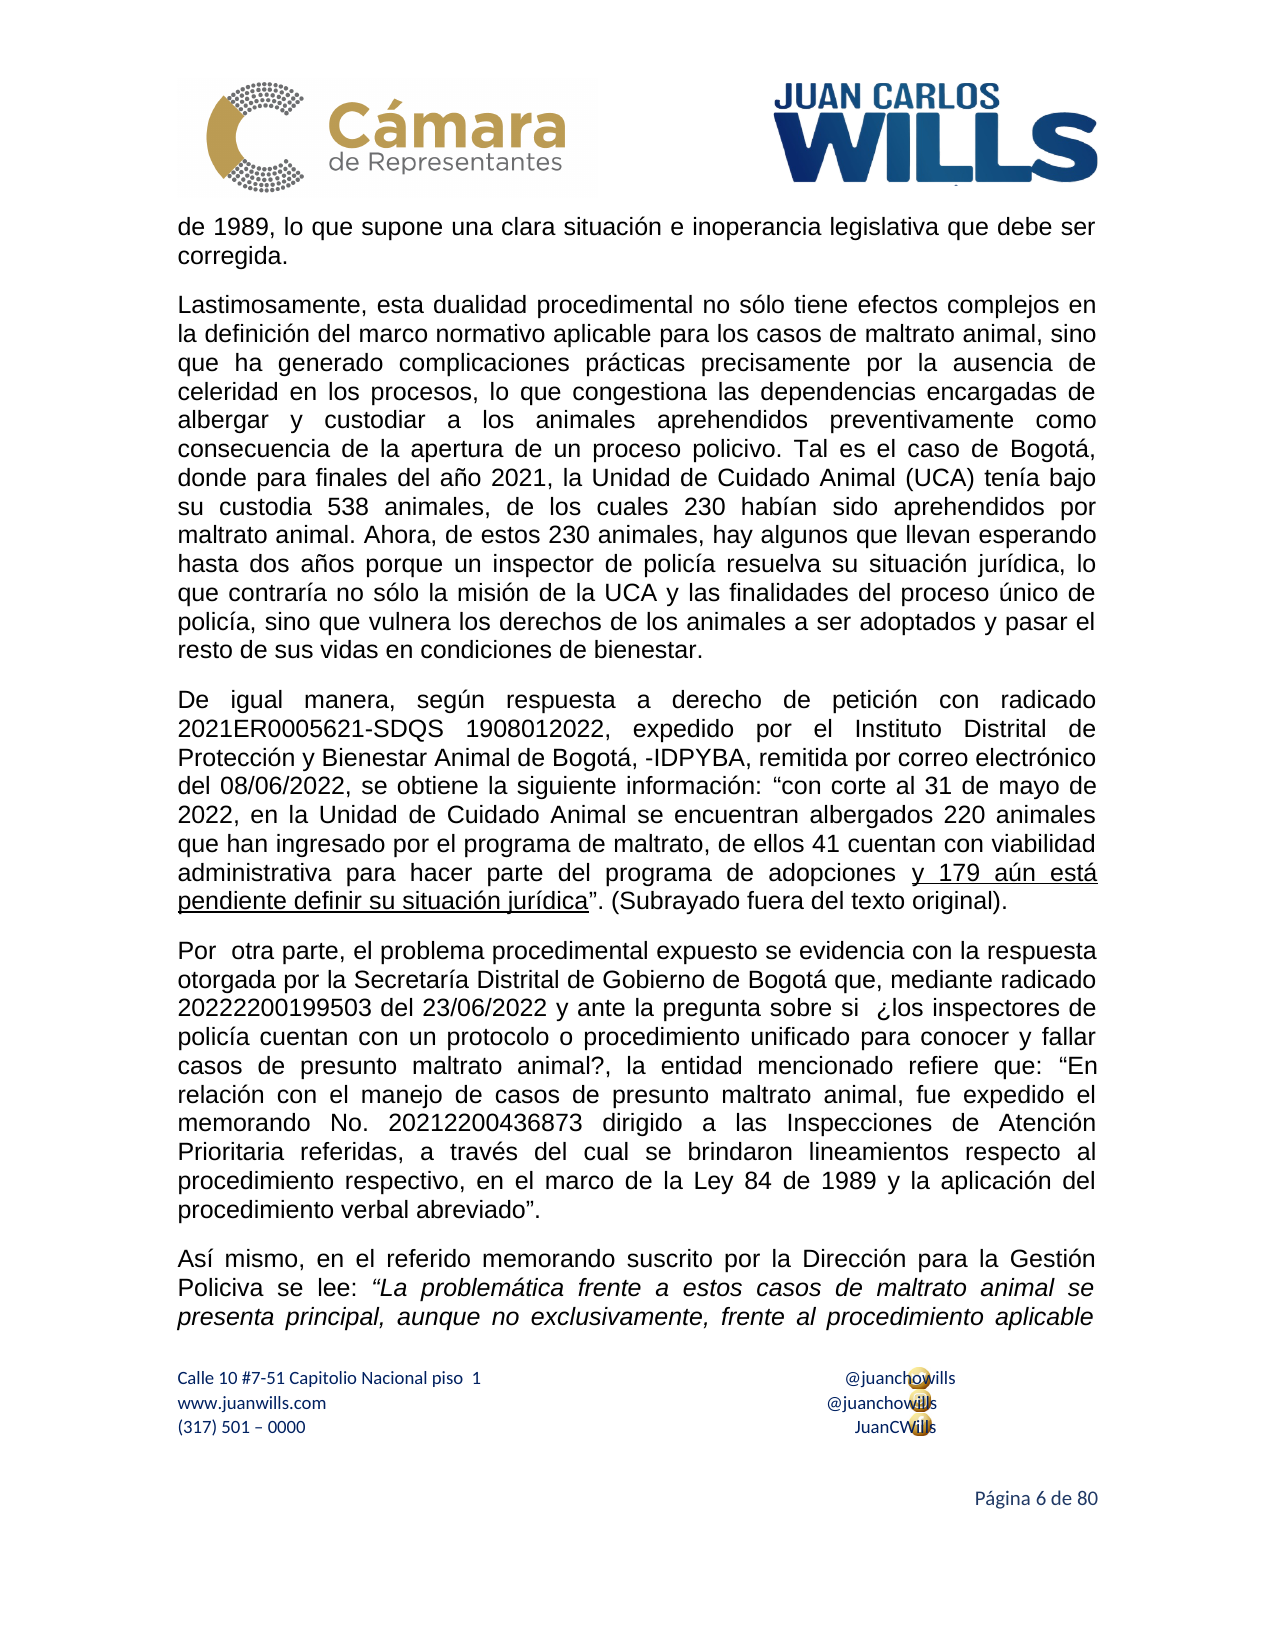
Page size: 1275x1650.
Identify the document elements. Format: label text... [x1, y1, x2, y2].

picture [909, 1413, 932, 1436]
text Lastimosamente, esta dualidad procedimental no sólo tiene efectos complejos en la definición del marco normativo aplicable para los casos de maltrato animal, sino que ha generado complicaciones prácticas precisamente por la ausencia de celeridad en los procesos, lo que congestiona las dependencias encargadas de albergar y custodiar a los animales aprehendidos preventivamente como consecuencia de la apertura de un proceso policivo. Tal es el caso de Bogotá, donde para finales del año 2021, la Unidad de Cuidado Animal (UCA) tenía bajo su custodia 538 animales, de los cuales 230 habían sido aprehendidos por maltrato animal. Ahora, de estos 230 animales, hay algunos que llevan esperando hasta dos años porque un inspector de policía resuelva su situación jurídica, lo que contraría no sólo la misión de la UCA y las finalidades del proceso único de policía, sino que vulnera los derechos de los animales a ser adoptados y pasar el resto de sus vidas en condiciones de bienestar. [177, 290, 1098, 664]
picture [177, 78, 598, 198]
picture [773, 82, 1098, 186]
text Por otra parte, el problema procedimental expuesto se evidencia con la respuesta otorgada por la Secretaría Distrital de Gobierno de Bogotá que, mediante radicado 20222200199503 del 23/06/2022 y ante la pregunta sobre si ¿los inspectores de policía cuentan con un protocolo o procedimiento unificado para conocer y fallar casos de presunto maltrato animal?, la entidad mencionado refiere que: “En relación con el manejo de casos de presunto maltrato animal, fue expedido el memorando No. 20212200436873 dirigido a las Inspecciones de Atención Prioritaria referidas, a través del cual se brindaron lineamientos respecto al procedimiento respectivo, en el marco de la Ley 84 de 1989 y la aplicación del procedimiento verbal abreviado”. [177, 936, 1098, 1223]
text De igual manera, según respuesta a derecho de petición con radicado 2021ER0005621-SDQS 1908012022, expedido por el Instituto Distrital de Protección y Bienestar Animal de Bogotá, -IDPYBA, remitida por correo electrónico del 08/06/2022, se obtiene la siguiente información: “con corte al 31 de mayo de 2022, en la Unidad de Cuidado Animal se encuentran albergados 220 animales que han ingresado por el programa de maltrato, de ellos 41 cuentan con viabilidad administrativa para hacer parte del programa de adopciones y 179 aún está pendiente definir su situación jurídica”. (Subrayado fuera del texto original). [177, 685, 1098, 915]
picture [907, 1367, 932, 1412]
